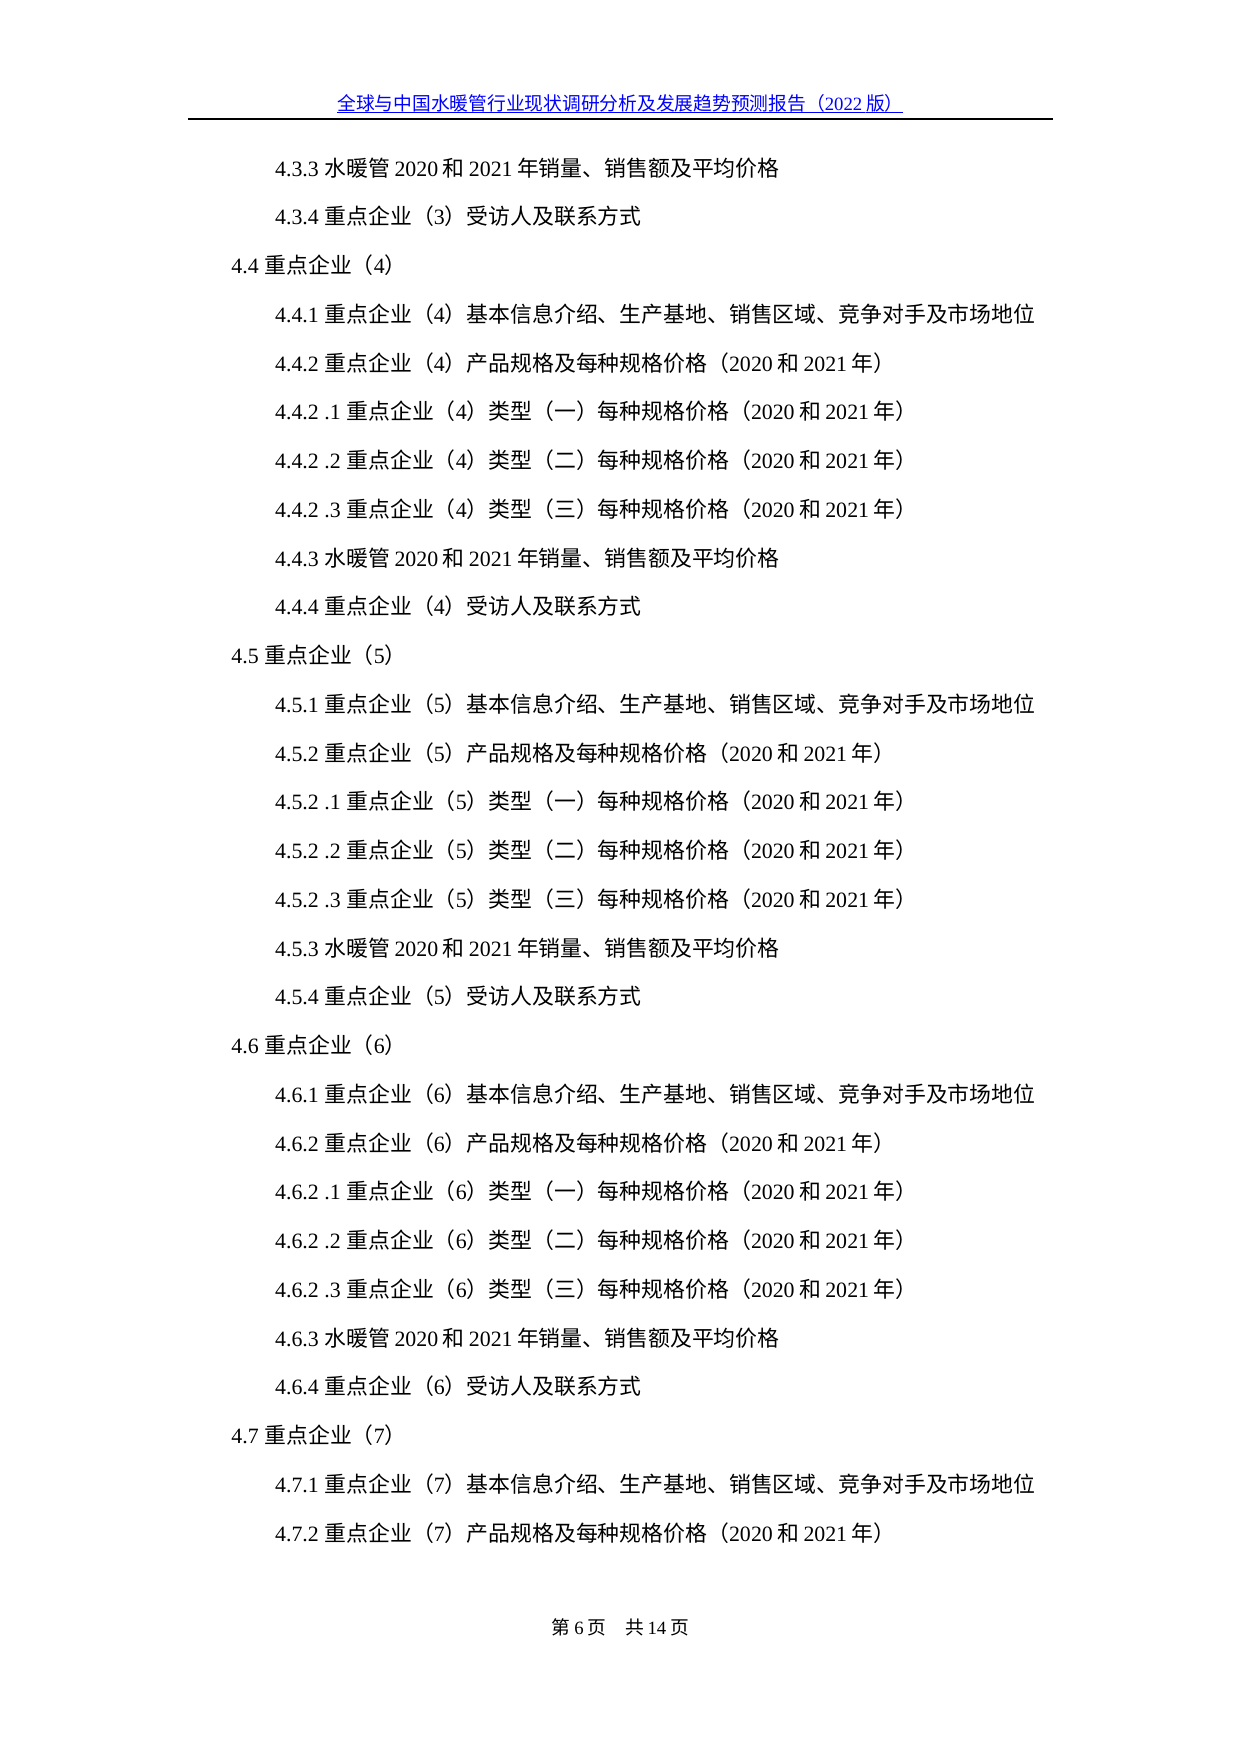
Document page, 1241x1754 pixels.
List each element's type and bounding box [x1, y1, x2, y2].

text [187, 150, 1053, 1548]
